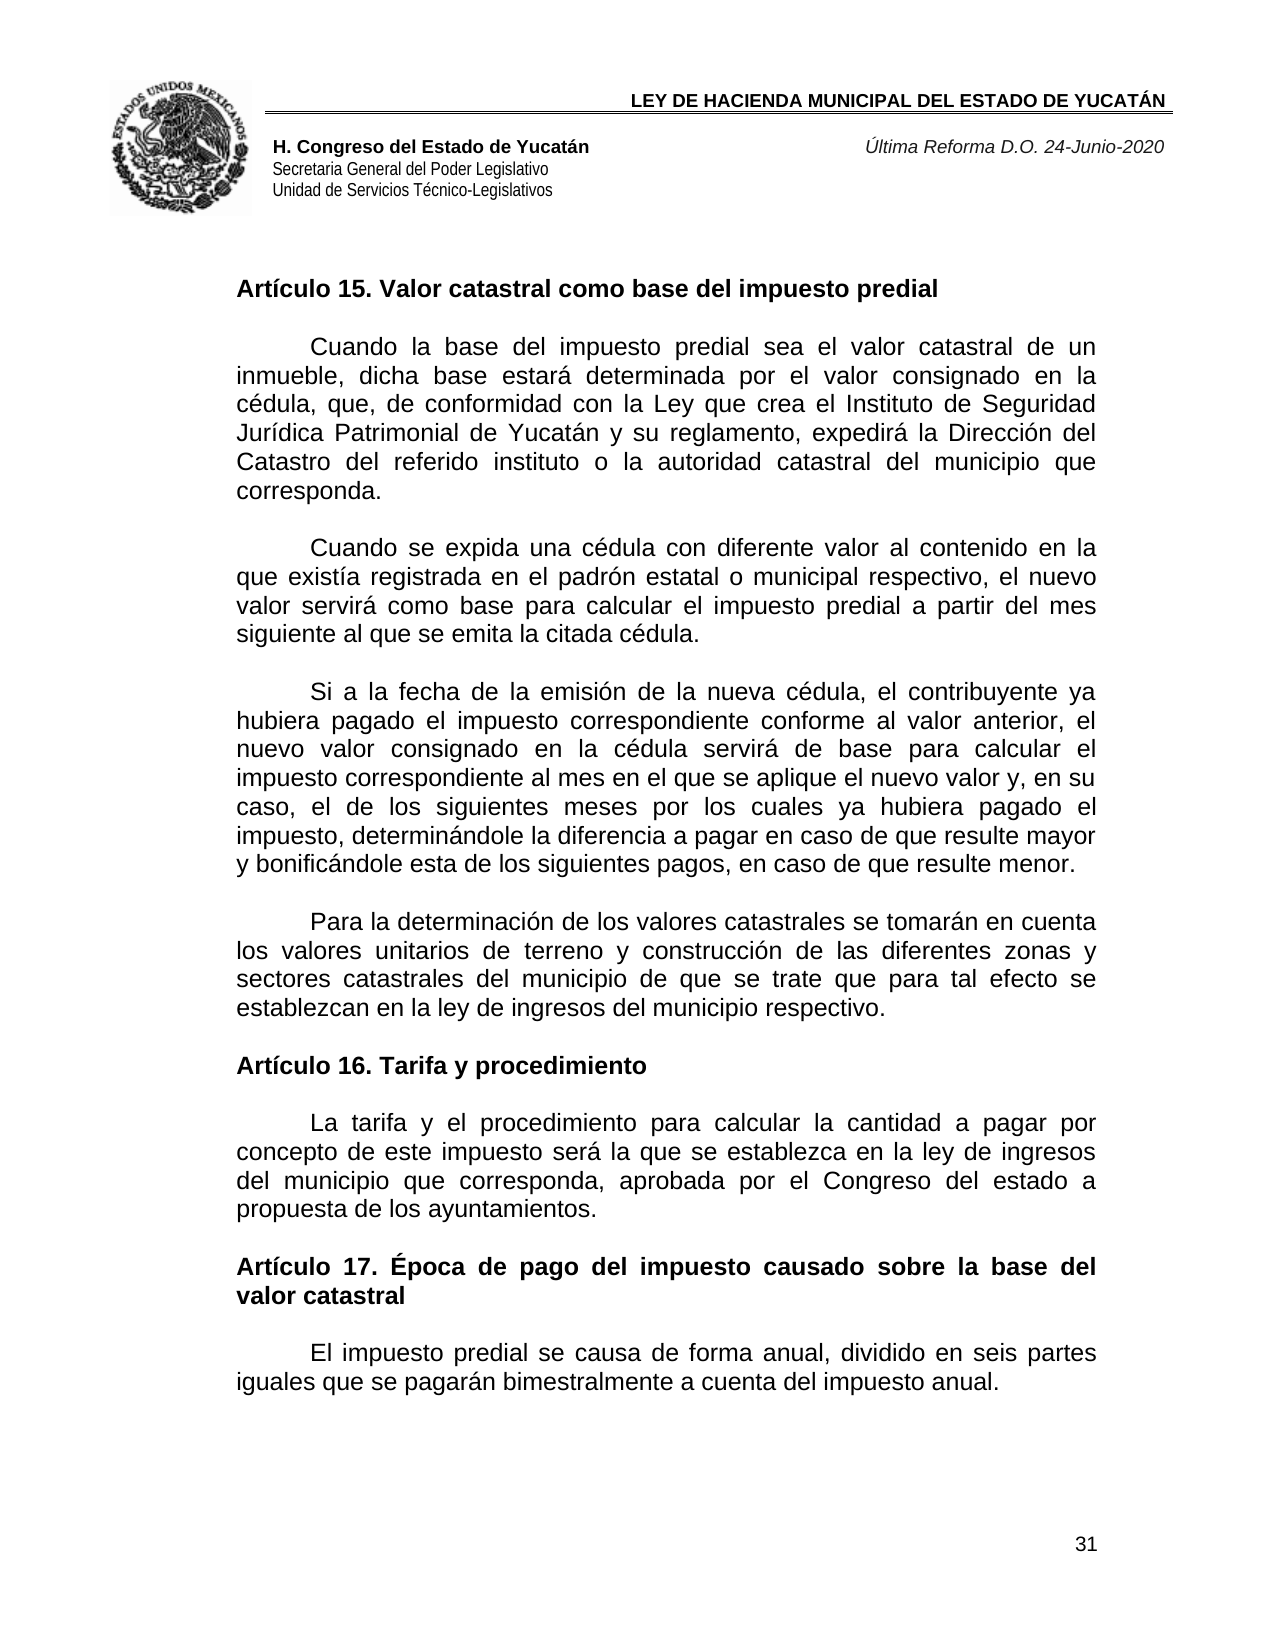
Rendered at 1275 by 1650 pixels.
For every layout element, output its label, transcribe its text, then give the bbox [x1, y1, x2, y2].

text Para la determinación de los valores catastrales se tomarán en cuenta los valores unitarios de terreno y construcción de las diferentes zonas y sectores catastrales del municipio de que se trate que para tal efecto se establezcan en la ley de ingresos del municipio respectivo. [236, 907, 1098, 1022]
text Cuando se expida una cédula con diferente valor al contenido en la que existía registrada en el padrón estatal o municipal respectivo, el nuevo valor servirá como base para calcular el impuesto predial a partir del mes siguiente al que se emita la citada cédula. [236, 533, 1098, 648]
text El impuesto predial se causa de forma anual, dividido en seis partes iguales que se pagarán bimestralmente a cuenta del impuesto anual. [236, 1338, 1098, 1396]
text Artículo 15. Valor catastral como base del impuesto predial [236, 274, 1098, 303]
text Artículo 16. Tarifa y procedimiento [236, 1051, 1098, 1079]
text Artículo 17. Época de pago del impuesto causado sobre la base del valor catastral [236, 1252, 1098, 1309]
text La tarifa y el procedimiento para calcular la cantidad a pagar por concepto de este impuesto será la que se establezca en la ley de ingresos del municipio que corresponda, aprobada por el Congreso del estado a propuesta de los ayuntamientos. [236, 1108, 1098, 1223]
text Cuando la base del impuesto predial sea el valor catastral de un inmueble, dicha base estará determinada por el valor consignado en la cédula, que, de conformidad con la Ley que crea el Instituto de Seguridad Jurídica Patrimonial de Yucatán y su reglamento, expedirá la Dirección del Catastro del referido instituto o la autoridad catastral del municipio que corresponda. [236, 332, 1098, 504]
text Si a la fecha de la emisión de la nueva cédula, el contribuyente ya hubiera pagado el impuesto correspondiente conforme al valor anterior, el nuevo valor consignado en la cédula servirá de base para calcular el impuesto correspondiente al mes en el que se aplique el nuevo valor y, en su caso, el de los siguientes meses por los cuales ya hubiera pagado el impuesto, determinándole la diferencia a pagar en caso de que resulte mayor y bonificándole esta de los siguientes pagos, en caso de que resulte menor. [236, 677, 1098, 878]
